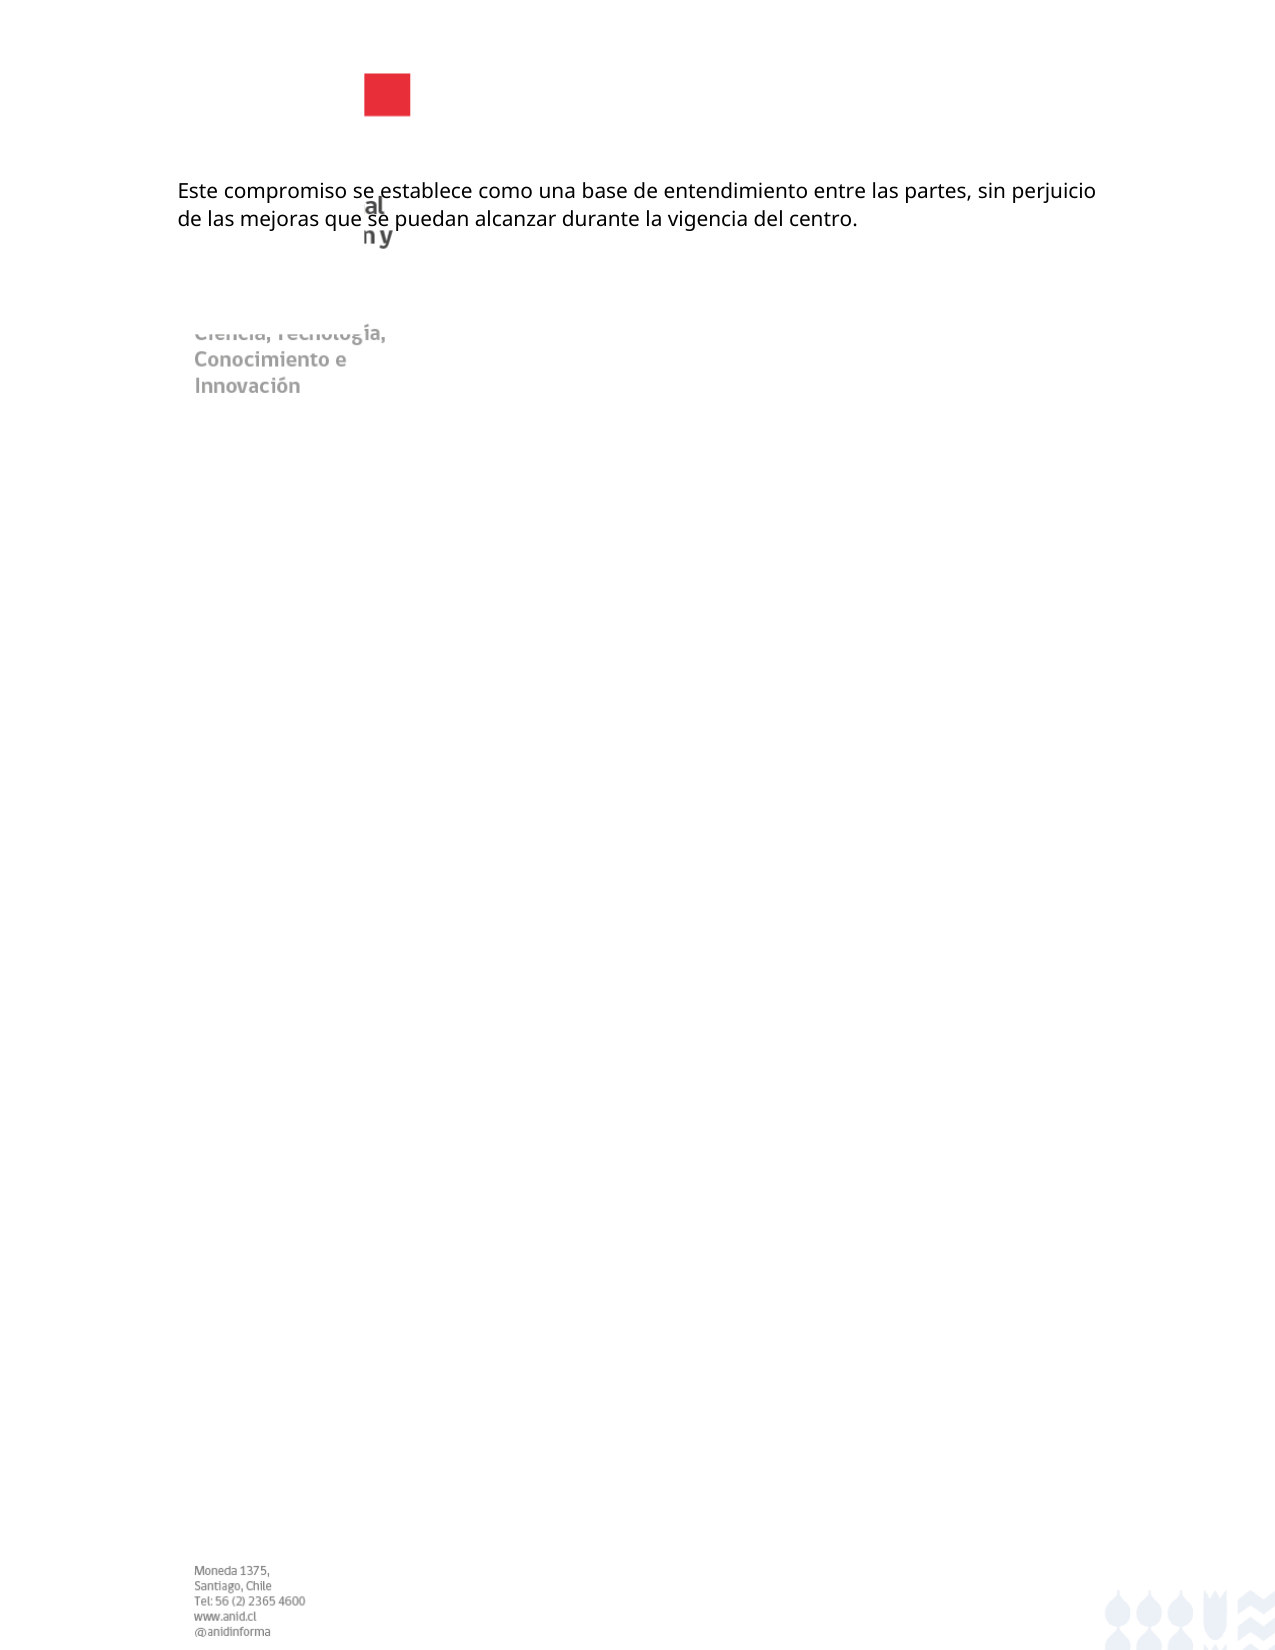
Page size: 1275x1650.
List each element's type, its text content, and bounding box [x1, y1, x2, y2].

text Este compromiso se establece como una base de entendimiento entre las partes, sin perjuicio de las mejoras que se puedan alcanzar durante la vigencia del centro. [177, 176, 1098, 233]
picture [192, 73, 1275, 1650]
